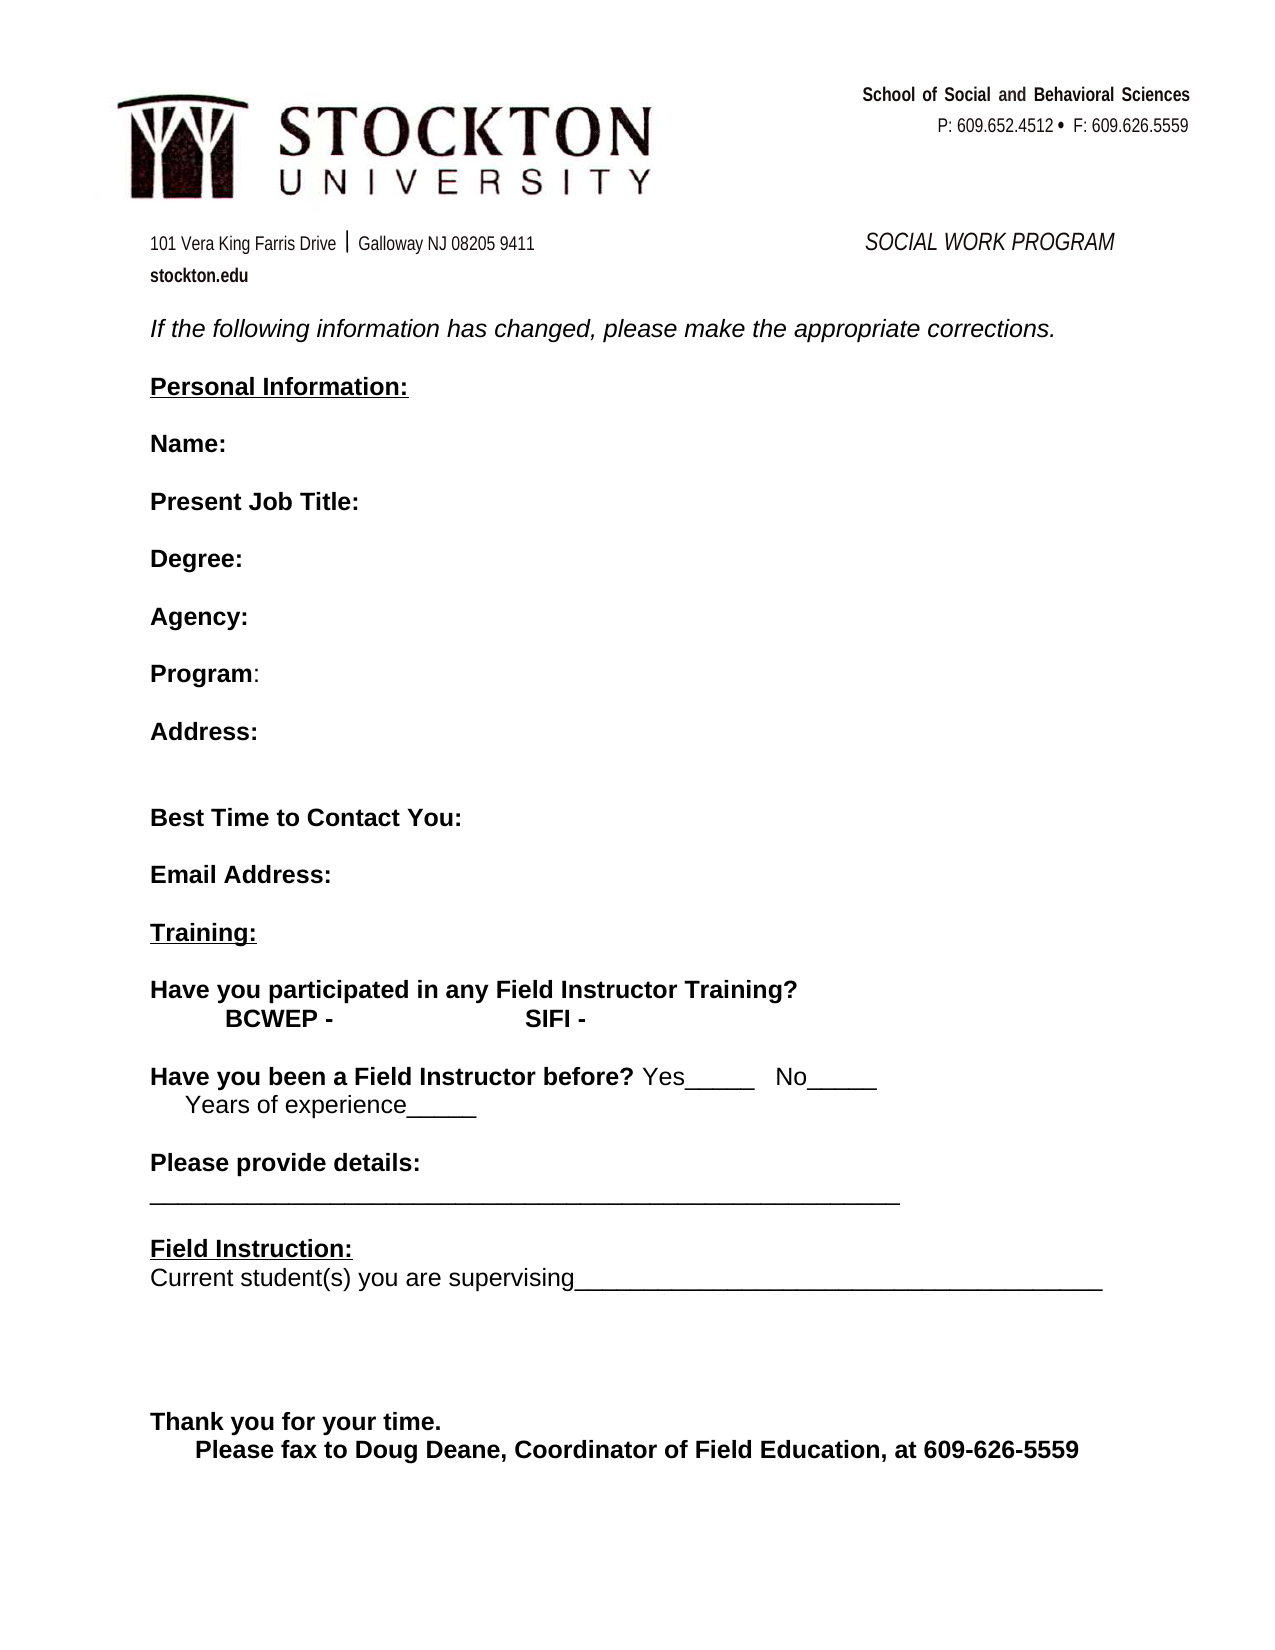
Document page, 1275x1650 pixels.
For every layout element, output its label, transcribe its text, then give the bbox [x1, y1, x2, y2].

text If the following information has changed, please make the appropriate corrections. [150, 314, 1125, 343]
text Personal Information: [150, 372, 1125, 401]
text Thank you for your time. [150, 1407, 1125, 1436]
text Present Job Title: [150, 487, 1125, 516]
text Have you participated in any Field Instructor Training? [150, 976, 1050, 1004]
text Degree: [150, 544, 1125, 573]
text Have you been a Field Instructor before? Yes_____ No_____ [150, 1062, 1050, 1091]
text Name: [150, 429, 1125, 458]
text Agency: [150, 602, 1125, 631]
text Field Instruction: [150, 1234, 1125, 1263]
text Best Time to Contact You: [150, 803, 1125, 832]
text - SIFI - [150, 1004, 1050, 1033]
text Training: [150, 918, 1050, 947]
text Email Address: [150, 861, 1125, 889]
text Please provide details: ______________________________________________________ [150, 1148, 1125, 1206]
text Please fax to Doug Deane, Coordinator of Field Education, at 609-626-5559 [150, 1436, 1125, 1464]
text Address: [150, 717, 1125, 746]
text Current student(s) you are supervising______________________________________ [150, 1263, 1125, 1292]
picture [87, 83, 669, 212]
text Program: [150, 659, 1125, 688]
text Years of experience_____ [150, 1091, 1050, 1119]
